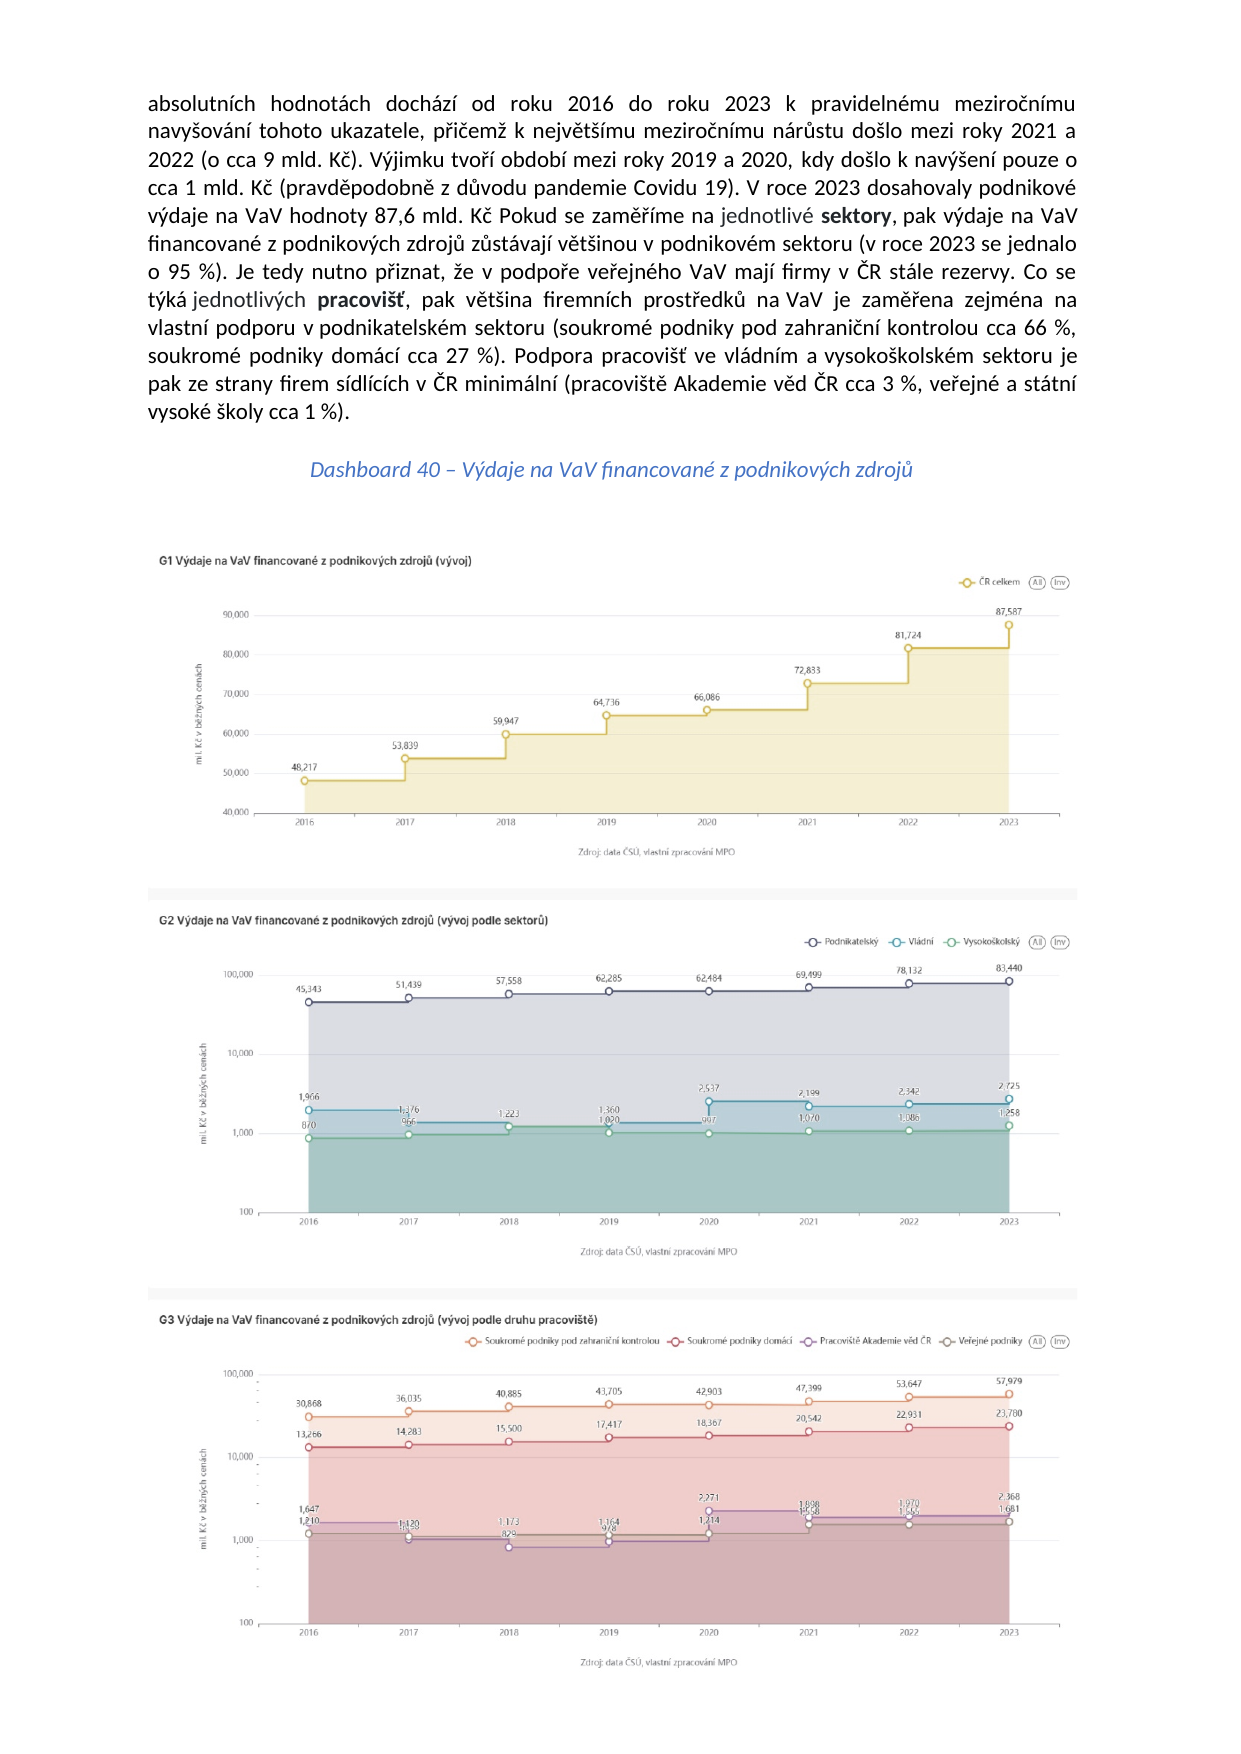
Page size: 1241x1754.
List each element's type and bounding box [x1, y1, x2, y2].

picture [148, 547, 1078, 1688]
text [148, 89, 1078, 425]
